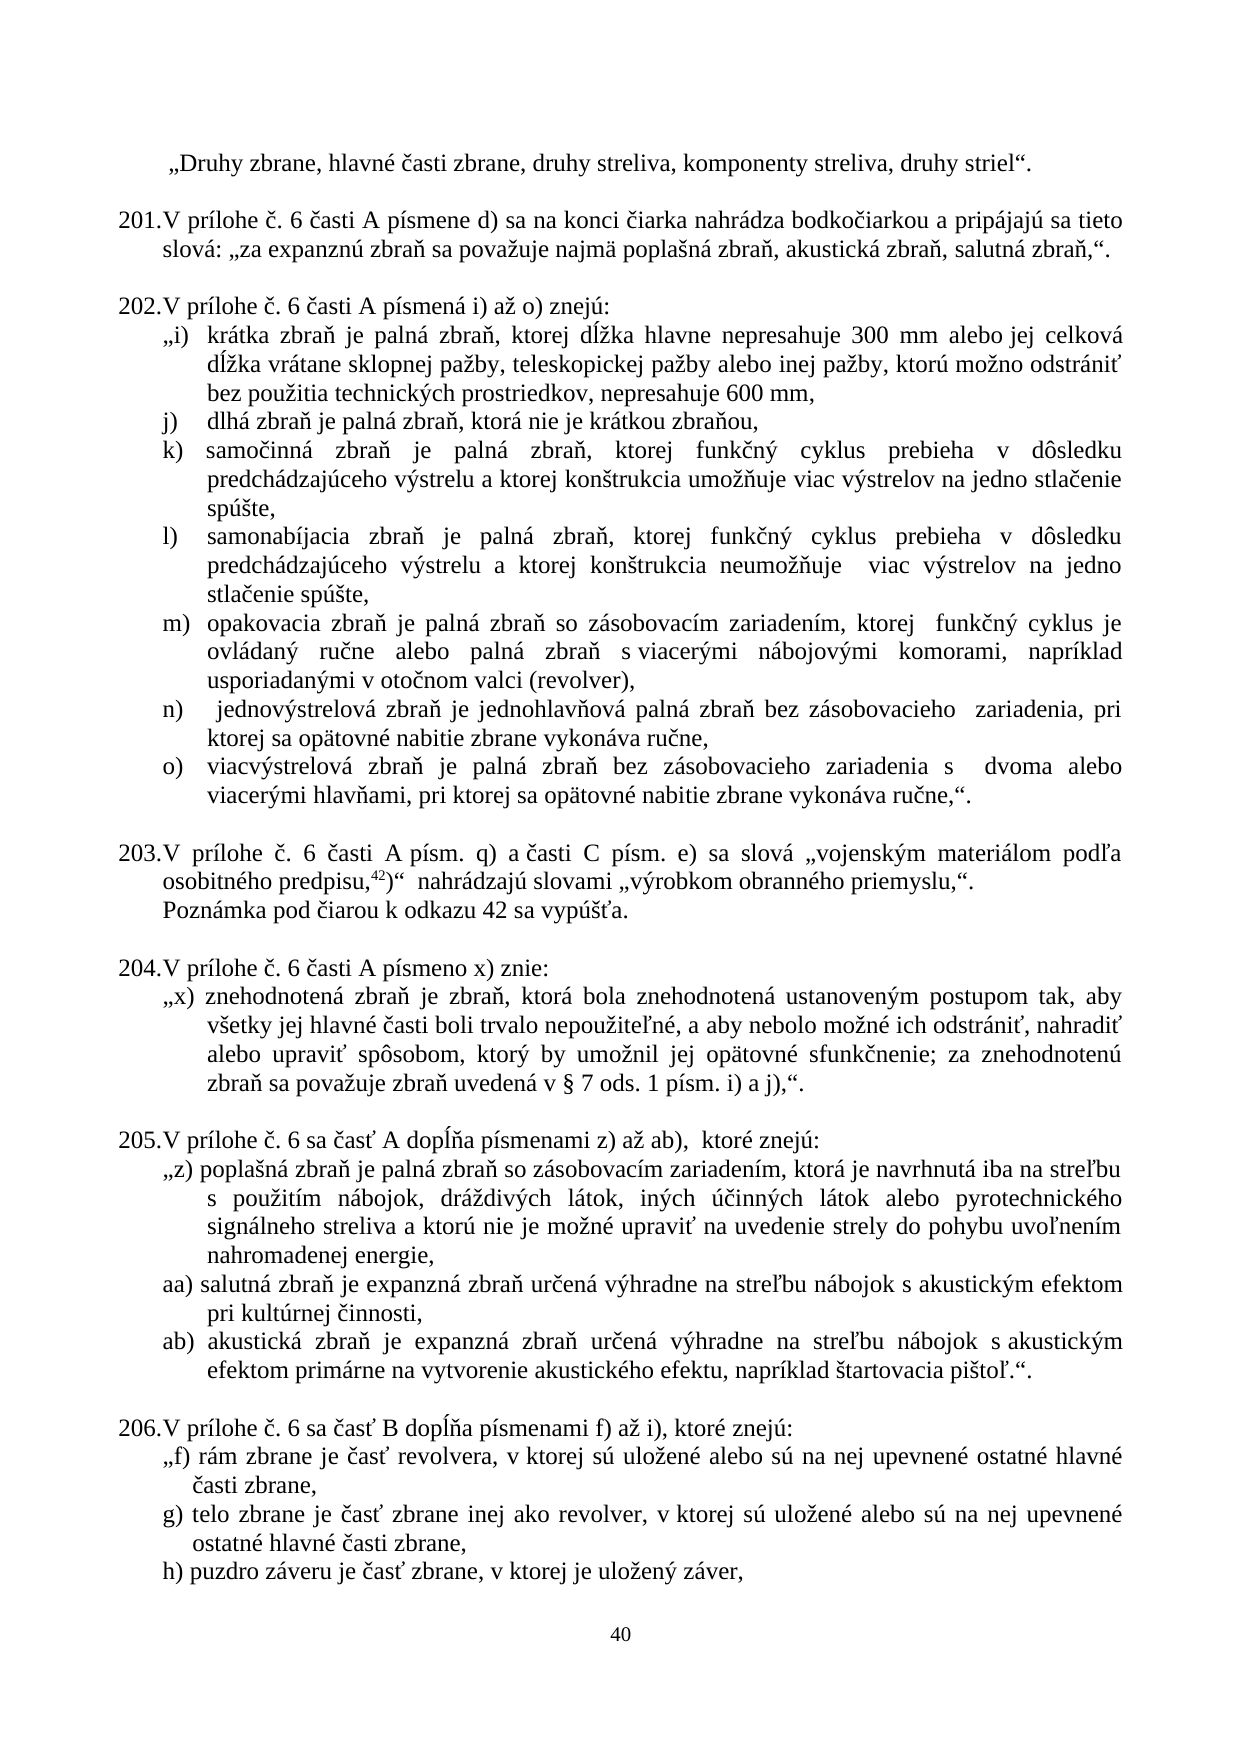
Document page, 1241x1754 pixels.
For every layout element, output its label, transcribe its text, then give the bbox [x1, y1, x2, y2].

list V prílohe č. 6 sa časť A dopĺňa písmenami z) až ab), ktoré znejú: [118, 1125, 1123, 1154]
text „i) krátka zbraň je palná zbraň, ktorej dĺžka hlavne nepresahuje 300 mm alebo jej celková dĺžka vrátane sklopnej pažby, teleskopickej pažby alebo inej pažby, ktorú možno odstrániť bez použitia technických prostriedkov, nepresahuje 600 mm, [162, 320, 1123, 406]
text „Druhy zbrane, hlavné časti zbrane, druhy streliva, komponenty streliva, druhy striel“. [118, 148, 1123, 176]
text g) telo zbrane je časť zbrane inej ako revolver, v ktorej sú uložené alebo sú na nej upevnené ostatné hlavné časti zbrane, [162, 1499, 1123, 1556]
list ab) akustická zbraň je expanzná zbraň určená výhradne na streľbu nábojok s akustickým efektom primárne na vytvorenie akustického efektu, napríklad štartovacia pištoľ.“. [162, 1326, 1123, 1384]
text „f) rám zbrane je časť revolvera, v ktorej sú uložené alebo sú na nej upevnené ostatné hlavné časti zbrane, [162, 1441, 1123, 1499]
text h) puzdro záveru je časť zbrane, v ktorej je uložený záver, [162, 1556, 1123, 1585]
list V prílohe č. 6 sa časť B dopĺňa písmenami f) až i), ktoré znejú: [118, 1413, 1123, 1441]
list V prílohe č. 6 časti A písmene d) sa na konci čiarka nahrádza bodkočiarkou a pripájajú sa tieto slová: „za expanznú zbraň sa považuje najmä poplašná zbraň, akustická zbraň, salutná zbraň,“. [118, 205, 1123, 263]
list Poznámka pod čiarou k odkazu 42 sa vypúšťa. [162, 895, 1123, 924]
list n) jednovýstrelová zbraň je jednohlavňová palná zbraň bez zásobovacieho zariadenia, pri ktorej sa opätovné nabitie zbrane vykonáva ručne, [162, 694, 1123, 751]
list V prílohe č. 6 časti A písmená i) až o) znejú: [118, 291, 1123, 320]
list aa) salutná zbraň je expanzná zbraň určená výhradne na streľbu nábojok s akustickým efektom pri kultúrnej činnosti, [162, 1269, 1123, 1326]
list V prílohe č. 6 časti A písmeno x) znie: [118, 953, 1123, 981]
list „z) poplašná zbraň je palná zbraň so zásobovacím zariadením, ktorá je navrhnutá iba na streľbu s použitím nábojok, dráždivých látok, iných účinných látok alebo pyrotechnického signálneho streliva a ktorú nie je možné upraviť na uvedenie strely do pohybu uvoľnením nahromadenej energie, [162, 1154, 1123, 1269]
list m) opakovacia zbraň je palná zbraň so zásobovacím zariadením, ktorej funkčný cyklus je ovládaný ručne alebo palná zbraň s viacerými nábojovými komorami, napríklad usporiadanými v otočnom valci (revolver), [162, 608, 1123, 694]
list o) viacvýstrelová zbraň je palná zbraň bez zásobovacieho zariadenia s dvoma alebo viacerými hlavňami, pri ktorej sa opätovné nabitie zbrane vykonáva ručne,“. [162, 751, 1123, 809]
text k) samočinná zbraň je palná zbraň, ktorej funkčný cyklus prebieha v dôsledku predchádzajúceho výstrelu a ktorej konštrukcia umožňuje viac výstrelov na jedno stlačenie spúšte, [162, 435, 1123, 521]
list „x) znehodnotená zbraň je zbraň, ktorá bola znehodnotená ustanoveným postupom tak, aby všetky jej hlavné časti boli trvalo nepoužiteľné, a aby nebolo možné ich odstrániť, nahradiť alebo upraviť spôsobom, ktorý by umožnil jej opätovné sfunkčnenie; za znehodnotenú zbraň sa považuje zbraň uvedená v § 7 ods. 1 písm. i) a j),“. [162, 981, 1123, 1096]
text j) dlhá zbraň je palná zbraň, ktorá nie je krátkou zbraňou, [162, 406, 1123, 435]
list V prílohe č. 6 časti A písm. q) a časti C písm. e) sa slová „vojenským materiálom podľa osobitného predpisu,42)“ nahrádzajú slovami „výrobkom obranného priemyslu,“. [118, 838, 1123, 895]
list l) samonabíjacia zbraň je palná zbraň, ktorej funkčný cyklus prebieha v dôsledku predchádzajúceho výstrelu a ktorej konštrukcia neumožňuje viac výstrelov na jedno stlačenie spúšte, [162, 521, 1123, 608]
